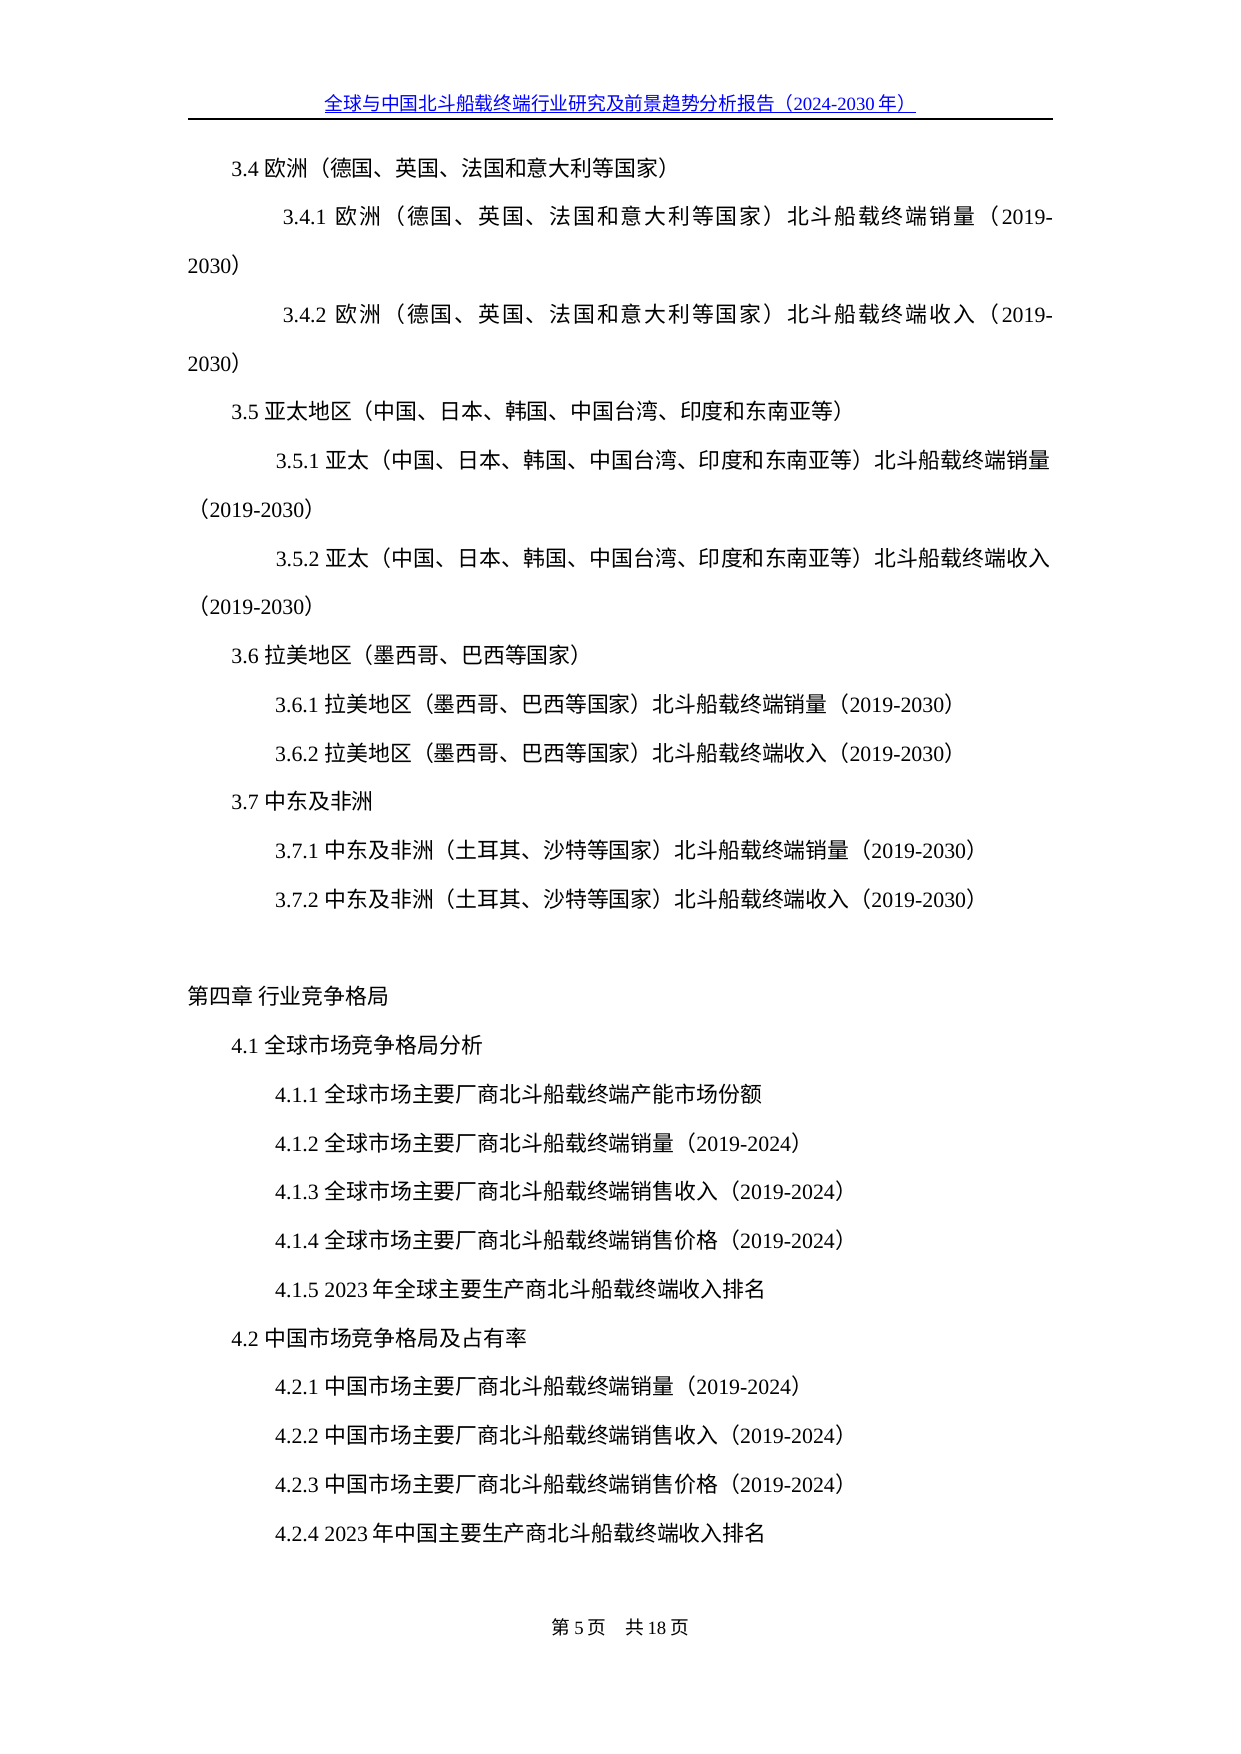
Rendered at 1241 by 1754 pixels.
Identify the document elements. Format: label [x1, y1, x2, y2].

text [187, 150, 1053, 1548]
